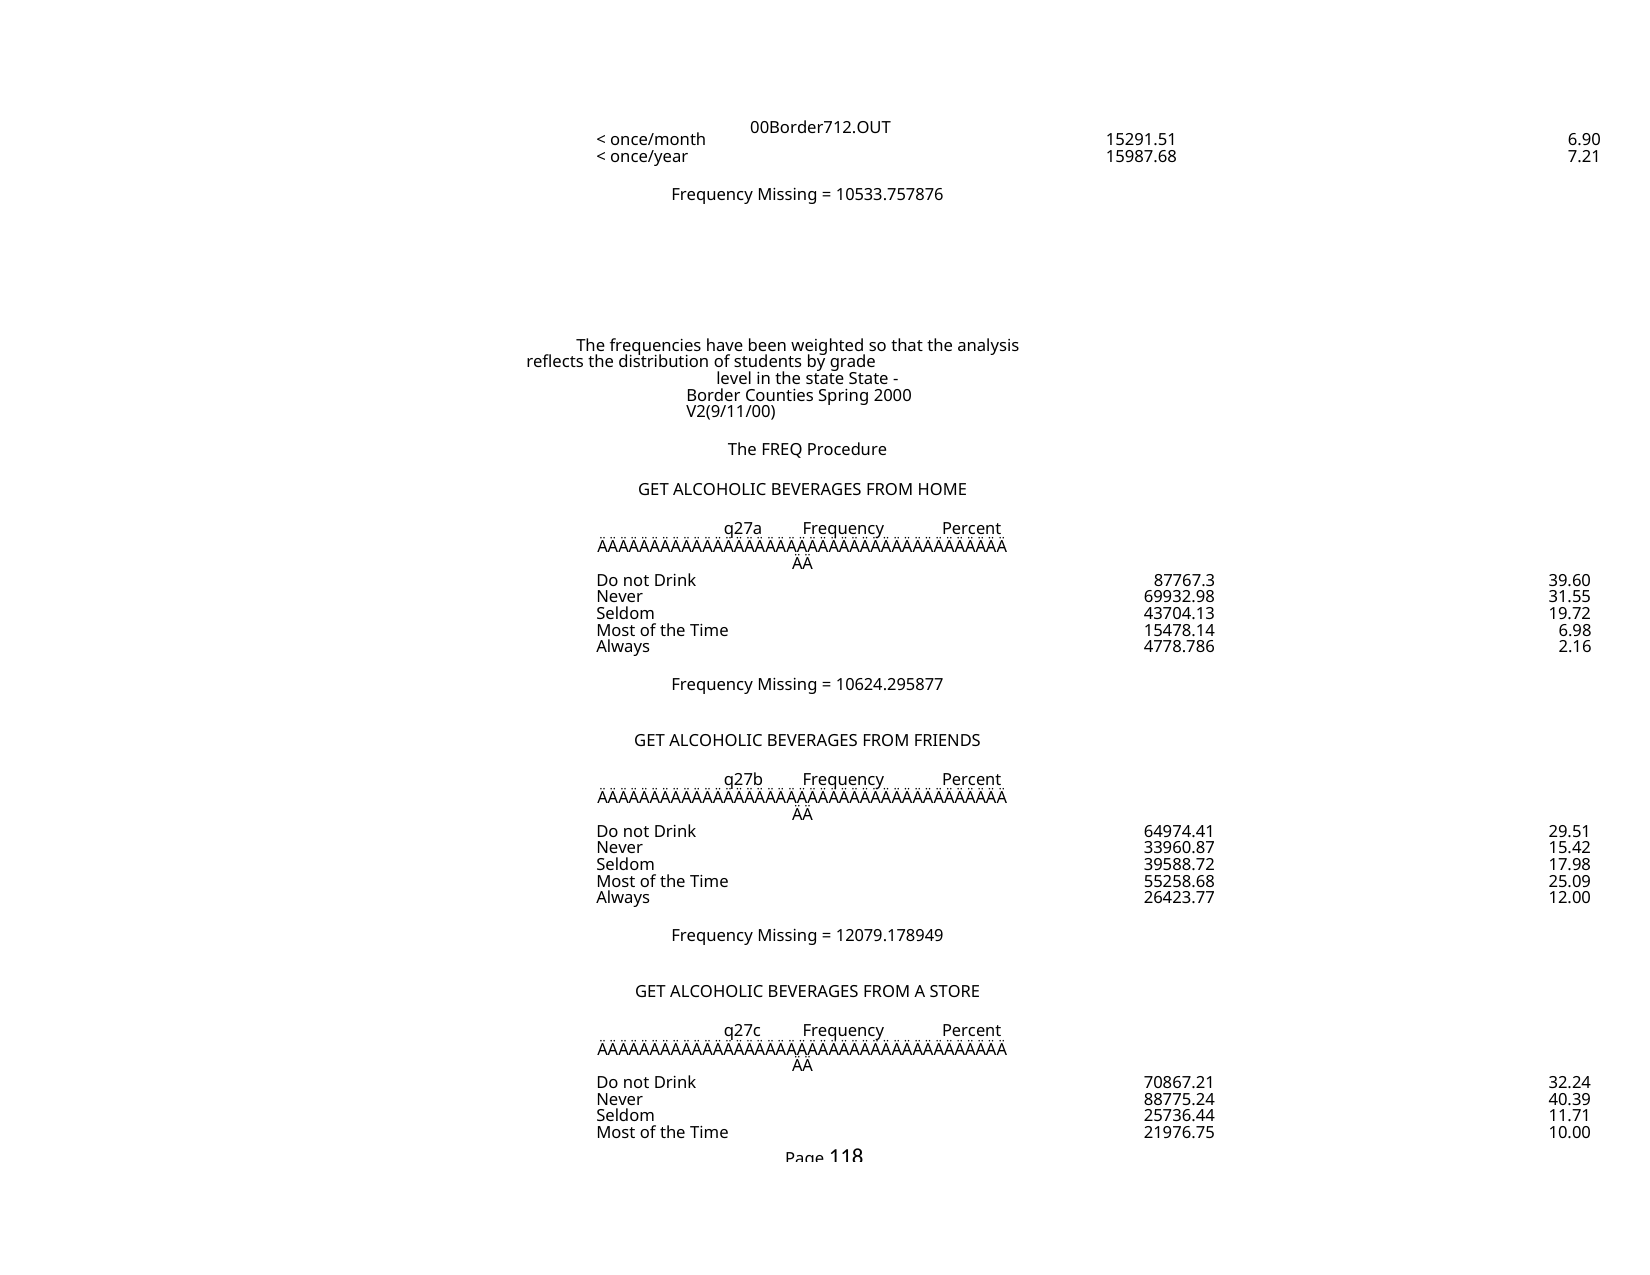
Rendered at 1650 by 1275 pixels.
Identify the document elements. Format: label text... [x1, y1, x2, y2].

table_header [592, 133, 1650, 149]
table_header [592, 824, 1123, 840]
text GET ALCOHOLIC BEVERAGES FROM A STORE [623, 979, 992, 1002]
text The frequencies have been weighted so that the analysis reflects the distribution of students by grade [526, 338, 1081, 371]
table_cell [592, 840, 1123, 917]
text ÄÄÄÄÄÄÄÄÄÄÄÄÄÄÄÄÄÄÄÄÄÄÄÄÄÄÄÄÄÄÄÄÄÄÄÄÄÄÄÄÄ [593, 539, 1012, 573]
text q27c Frequency Percent [713, 1019, 1012, 1042]
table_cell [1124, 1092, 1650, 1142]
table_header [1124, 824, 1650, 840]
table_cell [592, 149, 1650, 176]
text q27a Frequency Percent [713, 517, 1012, 539]
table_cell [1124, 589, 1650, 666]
text Frequency Missing = 10624.295877 [643, 672, 972, 695]
text Frequency Missing = 12079.178949 [643, 924, 972, 946]
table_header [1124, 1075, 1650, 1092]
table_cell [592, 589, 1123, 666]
text level in the state State - Border Counties Spring 2000 V2(9/11/00) [686, 371, 928, 421]
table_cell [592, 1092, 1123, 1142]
text Frequency Missing = 10533.757876 [643, 182, 972, 205]
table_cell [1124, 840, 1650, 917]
text q27b Frequency Percent [713, 768, 1012, 790]
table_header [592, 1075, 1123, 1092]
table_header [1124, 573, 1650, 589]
text GET ALCOHOLIC BEVERAGES FROM HOME [633, 477, 972, 500]
text ÄÄÄÄÄÄÄÄÄÄÄÄÄÄÄÄÄÄÄÄÄÄÄÄÄÄÄÄÄÄÄÄÄÄÄÄÄÄÄÄÄ [593, 790, 1012, 824]
text ÄÄÄÄÄÄÄÄÄÄÄÄÄÄÄÄÄÄÄÄÄÄÄÄÄÄÄÄÄÄÄÄÄÄÄÄÄÄÄÄÄ [593, 1042, 1012, 1075]
text The FREQ Procedure [713, 438, 902, 461]
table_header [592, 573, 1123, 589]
text GET ALCOHOLIC BEVERAGES FROM FRIENDS [623, 728, 992, 751]
